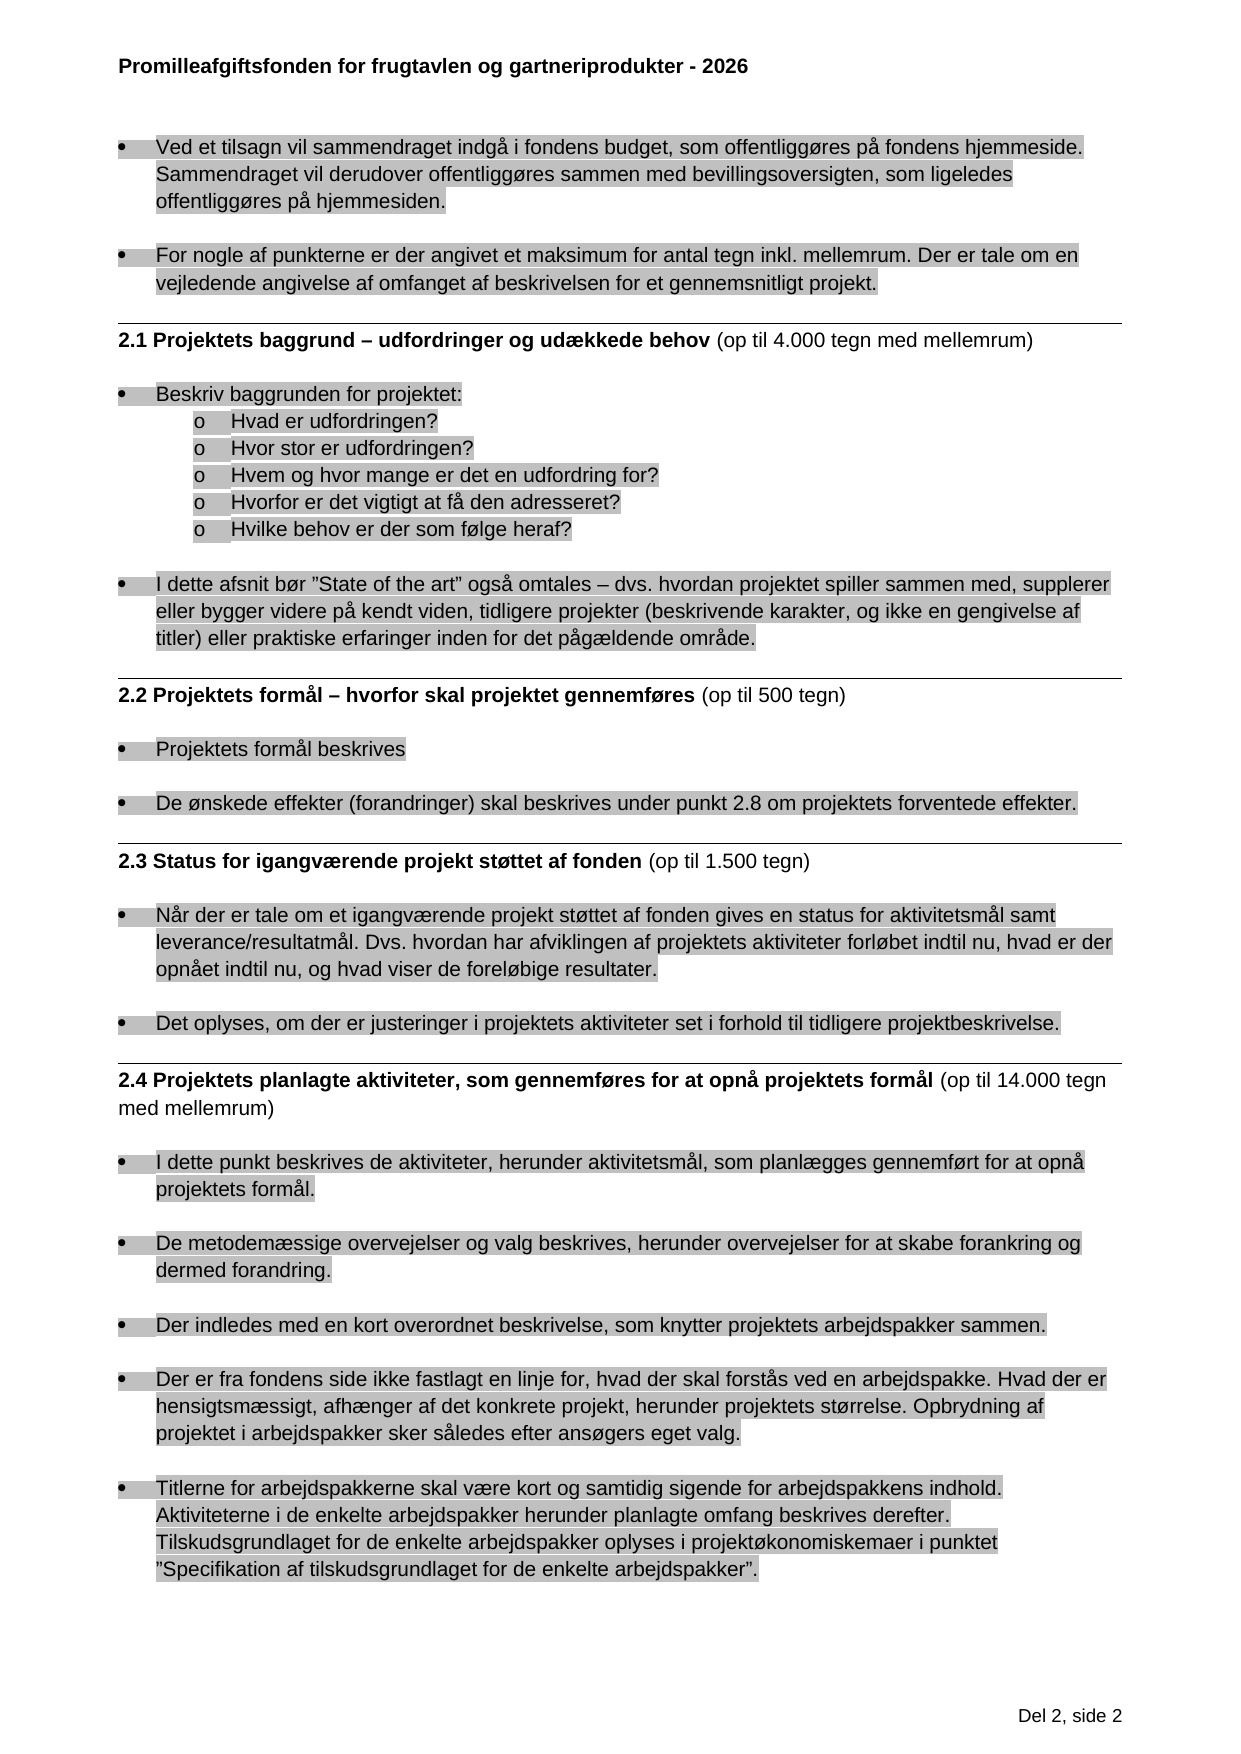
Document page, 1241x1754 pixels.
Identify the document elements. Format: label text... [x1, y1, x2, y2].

list Beskriv baggrunden for projektet: [118, 380, 1122, 407]
list Hvem og hvor mange er det en udfordring for? [193, 461, 1122, 488]
text 2.3 Status for igangværende projekt støttet af fonden (op til 1.500 tegn) [118, 844, 1122, 873]
list De metodemæssige overvejelser og valg beskrives, herunder overvejelser for at skabe forankring og dermed forandring. [118, 1229, 1122, 1283]
list Titlerne for arbejdspakkerne skal være kort og samtidig sigende for arbejdspakkens indhold. Aktiviteterne i de enkelte arbejdspakker herunder planlagte omfang beskrives derefter. Tilskudsgrundlaget for de enkelte arbejdspakker oplyses i projektøkonomiskemaer i punktet ”Specifikation af tilskudsgrundlaget for de enkelte arbejdspakker”. [118, 1473, 1122, 1582]
list Der er fra fondens side ikke fastlagt en linje for, hvad der skal forstås ved en arbejdspakke. Hvad der er hensigtsmæssigt, afhænger af det konkrete projekt, herunder projektets størrelse. Opbrydning af projektet i arbejdspakker sker således efter ansøgers eget valg. [118, 1365, 1122, 1446]
text 2.2 Projektets formål – hvorfor skal projektet gennemføres (op til 500 tegn) [118, 679, 1122, 708]
list De ønskede effekter (forandringer) skal beskrives under punkt 2.8 om projektets forventede effekter. [118, 789, 1122, 816]
text 2.1 Projektets baggrund – udfordringer og udækkede behov (op til 4.000 tegn med mellemrum) [118, 324, 1122, 353]
list Projektets formål beskrives [118, 735, 1122, 762]
list I dette afsnit bør ”State of the art” også omtales – dvs. hvordan projektet spiller sammen med, supplerer eller bygger videre på kendt viden, tidligere projekter (beskrivende karakter, og ikke en gengivelse af titler) eller praktiske erfaringer inden for det pågældende område. [118, 569, 1122, 651]
list Hvad er udfordringen? [193, 407, 1122, 434]
subtitle 2.4 Projektets planlagte aktiviteter, som gennemføres for at opnå projektets formål (op til 14.000 tegn med mellemrum) [118, 1064, 1122, 1120]
list Hvorfor er det vigtigt at få den adresseret? [193, 488, 1122, 515]
list Der indledes med en kort overordnet beskrivelse, som knytter projektets arbejdspakker sammen. [118, 1310, 1122, 1337]
list Hvor stor er udfordringen? [193, 434, 1122, 461]
list I dette punkt beskrives de aktiviteter, herunder aktivitetsmål, som planlægges gennemført for at opnå projektets formål. [118, 1147, 1122, 1202]
list Hvilke behov er der som følge heraf? [193, 515, 1122, 542]
list Når der er tale om et igangværende projekt støttet af fonden gives en status for aktivitetsmål samt leverance/resultatmål. Dvs. hvordan har afviklingen af projektets aktiviteter forløbet indtil nu, hvad er der opnået indtil nu, og hvad viser de foreløbige resultater. [118, 901, 1122, 982]
list Det oplyses, om der er justeringer i projektets aktiviteter set i forhold til tidligere projektbeskrivelse. [118, 1009, 1122, 1036]
subtitle Ved et tilsagn vil sammendraget indgå i fondens budget, som offentliggøres på fondens hjemmeside. Sammendraget vil derudover offentliggøres sammen med bevillingsoversigten, som ligeledes offentliggøres på hjemmesiden. [118, 133, 1122, 214]
subtitle For nogle af punkterne er der angivet et maksimum for antal tegn inkl. mellemrum. Der er tale om en vejledende angivelse af omfanget af beskrivelsen for et gennemsnitligt projekt. [118, 241, 1122, 295]
